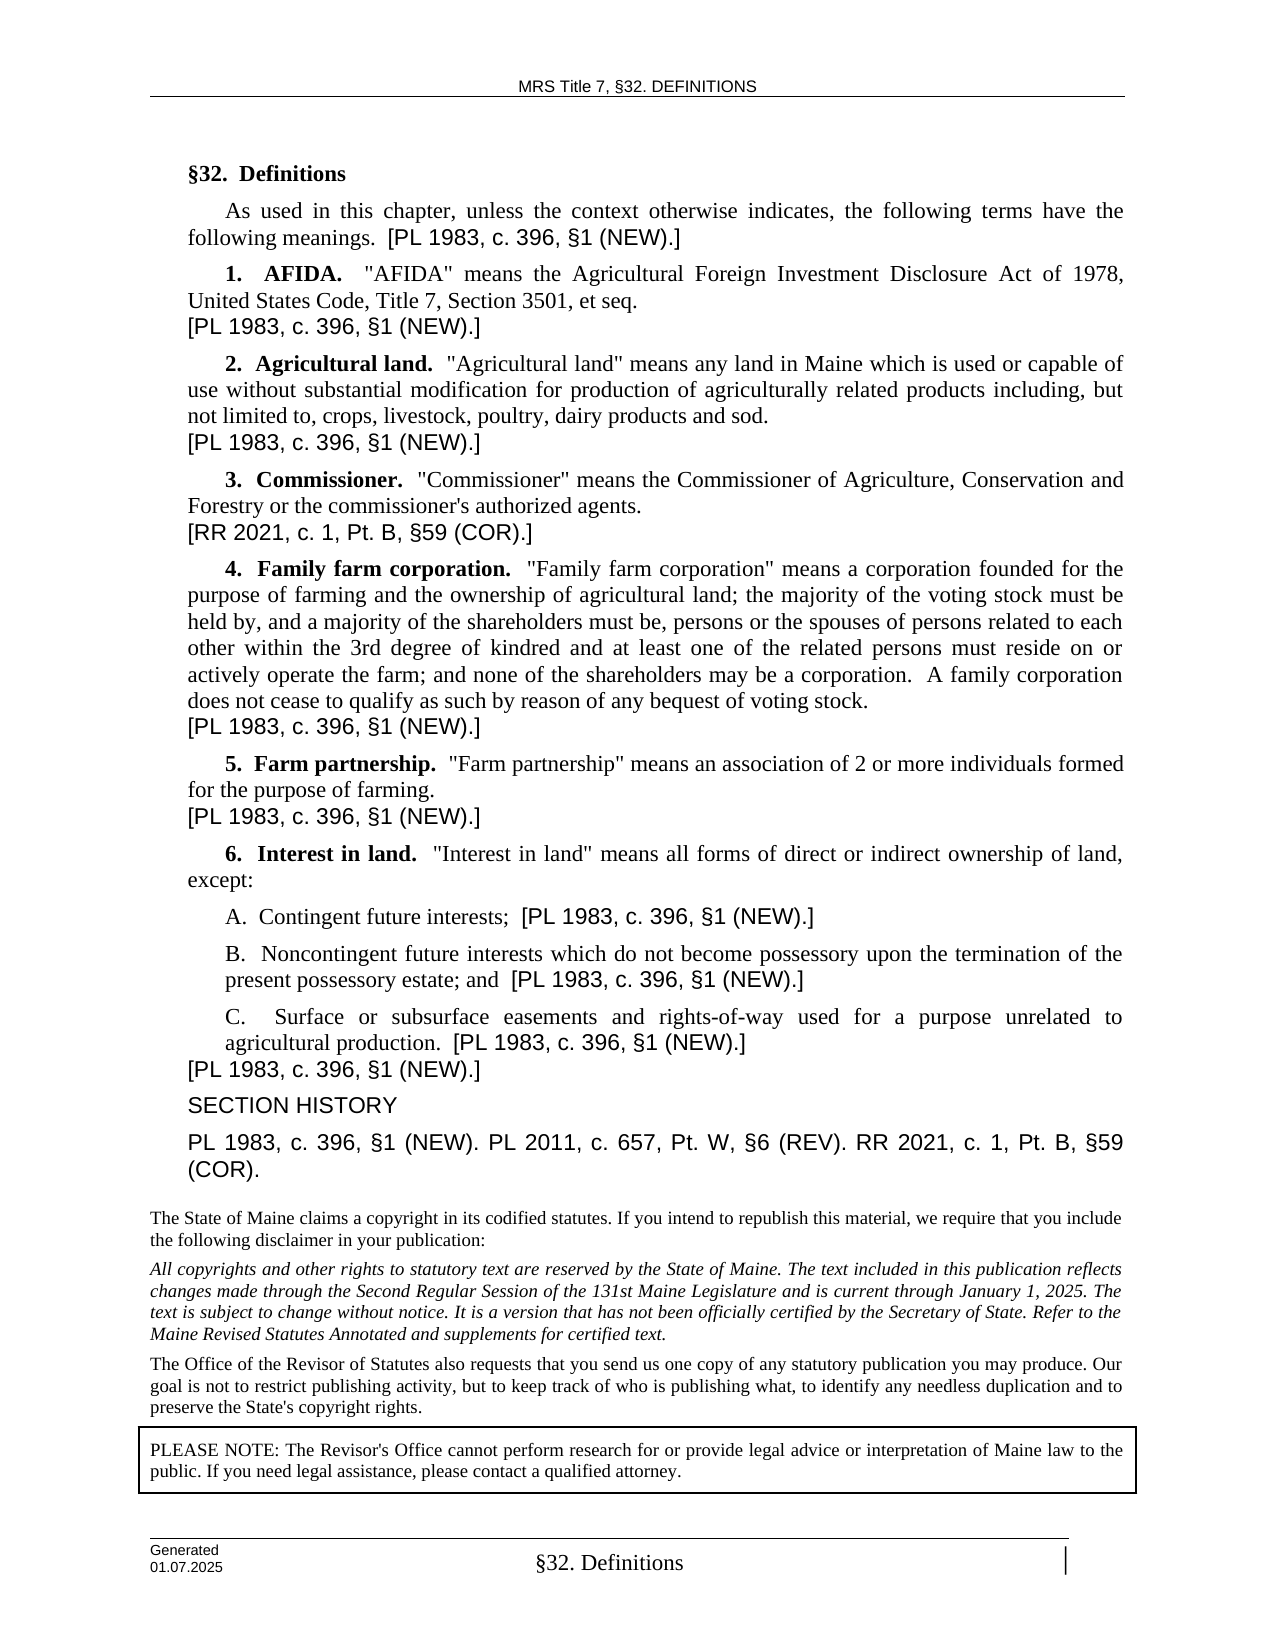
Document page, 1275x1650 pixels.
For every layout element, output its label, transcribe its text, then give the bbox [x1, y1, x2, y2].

text C. Surface or subsurface easements and rights-of-way used for a purpose unrelated to agricultural production. [PL 1983, c. 396, §1 (NEW).] [225, 1003, 1125, 1056]
text 5. Farm partnership. "Farm partnership" means an association of 2 or more individuals formed for the purpose of farming. [187, 750, 1125, 803]
text The Office of the Revisor of Statutes also requests that you send us one copy of any statutory publication you may produce. Our goal is not to restrict publishing activity, but to keep track of who is publishing what, to identify any needless duplication and to preserve the State's copyright rights. [150, 1353, 1125, 1418]
text [PL 1983, c. 396, §1 (NEW).] [187, 313, 1125, 339]
text [PL 1983, c. 396, §1 (NEW).] [187, 803, 1125, 829]
text [PL 1983, c. 396, §1 (NEW).] [187, 429, 1125, 455]
text [PL 1983, c. 396, §1 (NEW).] [187, 713, 1125, 740]
text As used in this chapter, unless the context otherwise indicates, the following terms have the following meanings. [PL 1983, c. 396, §1 (NEW).] [187, 197, 1125, 250]
text B. Noncontingent future interests which do not become possessory upon the termination of the present possessory estate; and [PL 1983, c. 396, §1 (NEW).] [225, 939, 1125, 992]
text The State of Maine claims a copyright in its codified statutes. If you intend to republish this material, we require that you include the following disclaimer in your publication: [150, 1207, 1125, 1250]
text [RR 2021, c. 1, Pt. B, §59 (COR).] [187, 518, 1125, 545]
text 6. Interest in land. "Interest in land" means all forms of direct or indirect ownership of land, except: [187, 839, 1125, 892]
text PLEASE NOTE: The Revisor's Office cannot perform research for or provide legal advice or interpretation of Maine law to the public. If you need legal assistance, please contact a qualified attorney. [140, 1428, 1135, 1492]
text 1. AFIDA. "AFIDA" means the Agricultural Foreign Investment Disclosure Act of 1978, United States Code, Title 7, Section 3501, et seq. [187, 260, 1125, 313]
text 4. Family farm corporation. "Family farm corporation" means a corporation founded for the purpose of farming and the ownership of agricultural land; the majority of the voting stock must be held by, and a majority of the shareholders must be, persons or the spouses of persons related to each other within the 3rd degree of kindred and at least one of the related persons must reside on or actively operate the farm; and none of the shareholders may be a corporation. A family corporation does not cease to qualify as such by reason of any bequest of voting stock. [187, 555, 1125, 713]
text PL 1983, c. 396, §1 (NEW). PL 2011, c. 657, Pt. W, §6 (REV). RR 2021, c. 1, Pt. B, §59 (COR). [187, 1129, 1125, 1182]
text 3. Commissioner. "Commissioner" means the Commissioner of Agriculture, Conservation and Forestry or the commissioner's authorized agents. [187, 466, 1125, 518]
text All copyrights and other rights to statutory text are reserved by the State of Maine. The text included in this publication reflects changes made through the Second Regular Session of the 131st Maine Legislature and is current through January 1, 2025 . The text is subject to change without notice. It is a version that has not been officially certified by the Secretary of State. Refer to the Maine Revised Statutes Annotated and supplements for certified text. [150, 1258, 1125, 1344]
text A. Contingent future interests; [PL 1983, c. 396, §1 (NEW).] [225, 903, 1125, 929]
text [PL 1983, c. 396, §1 (NEW).] [187, 1056, 1125, 1082]
text SECTION HISTORY [187, 1092, 1125, 1119]
text 2. Agricultural land. "Agricultural land" means any land in Maine which is used or capable of use without substantial modification for production of agriculturally related products including, but not limited to, crops, livestock, poultry, dairy products and sod. [187, 350, 1125, 429]
text §32. Definitions [187, 160, 1125, 187]
